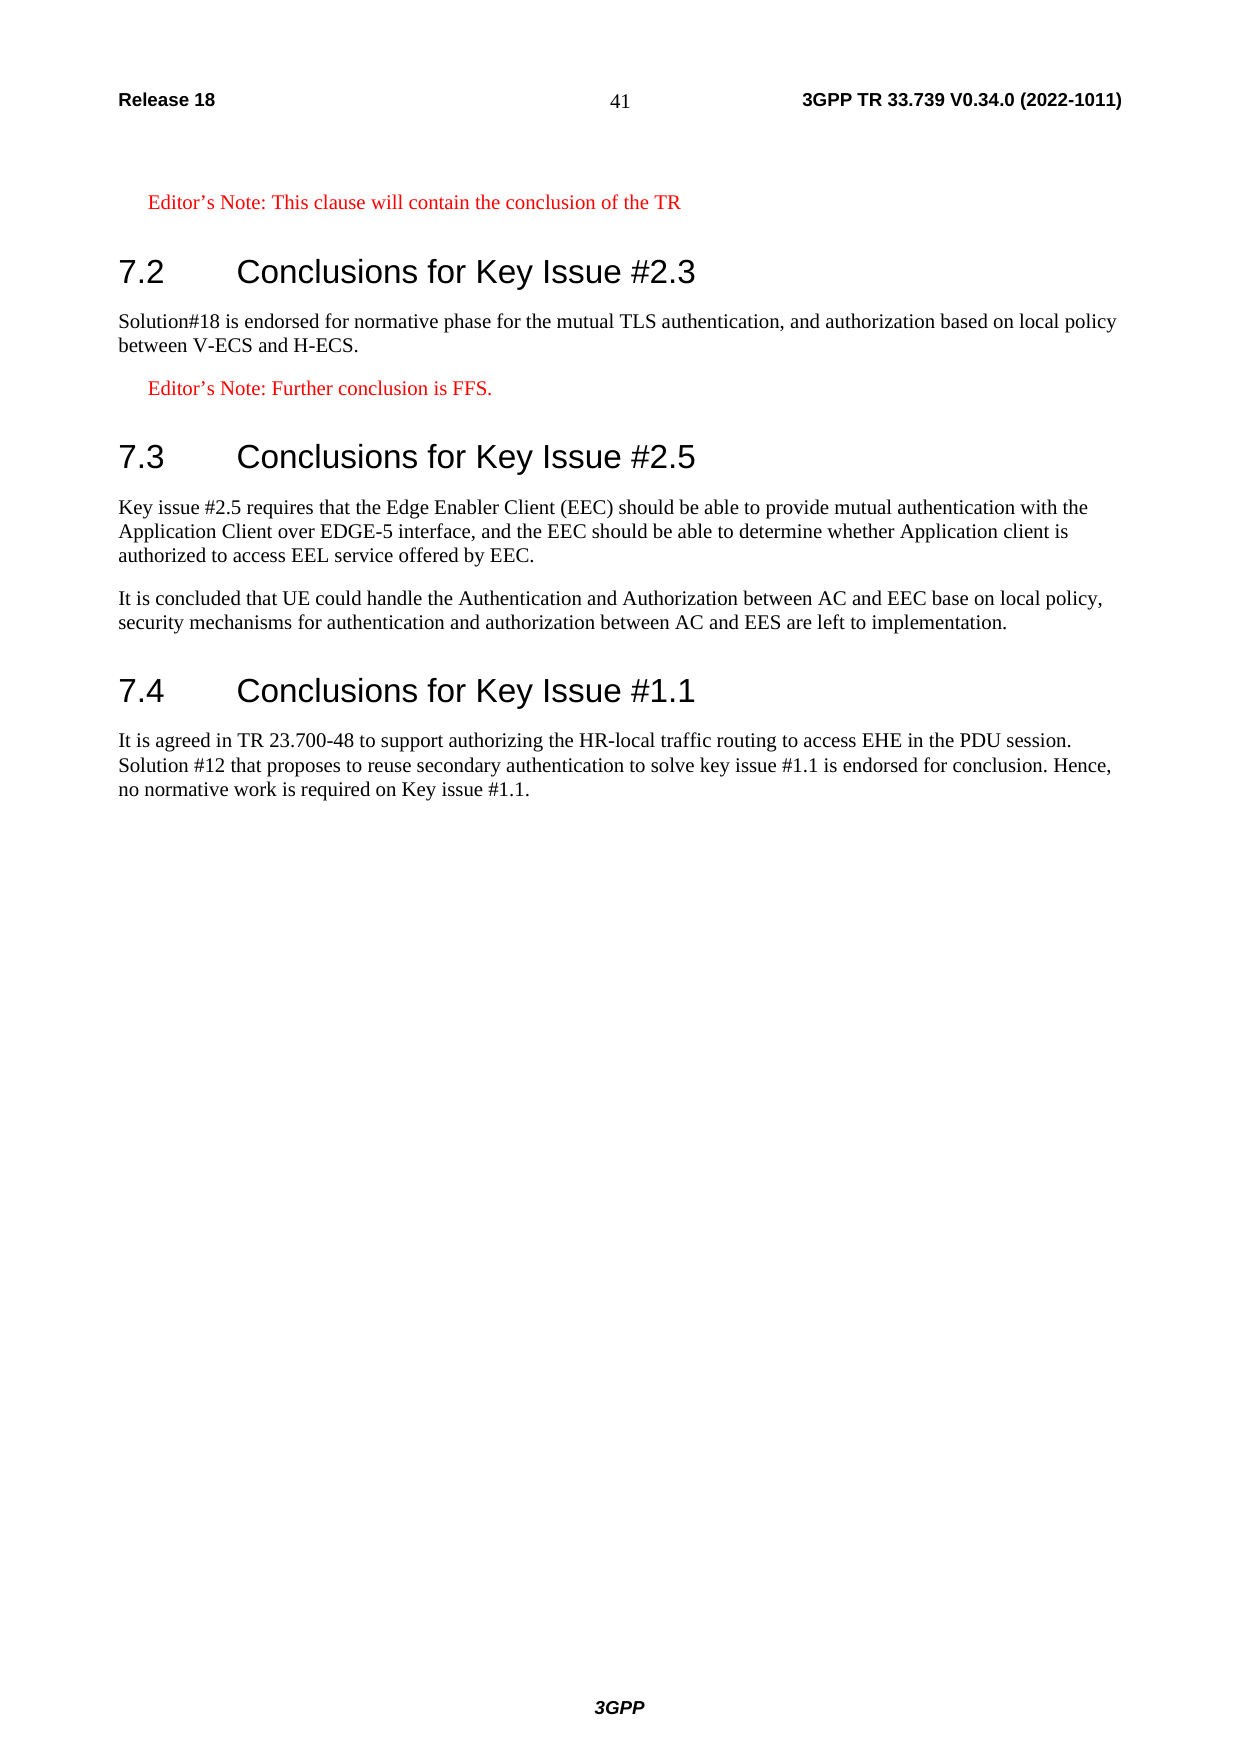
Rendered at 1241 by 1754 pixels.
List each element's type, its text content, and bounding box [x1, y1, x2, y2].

text Editor’s Note: This clause will contain the conclusion of the TR [148, 190, 1122, 214]
